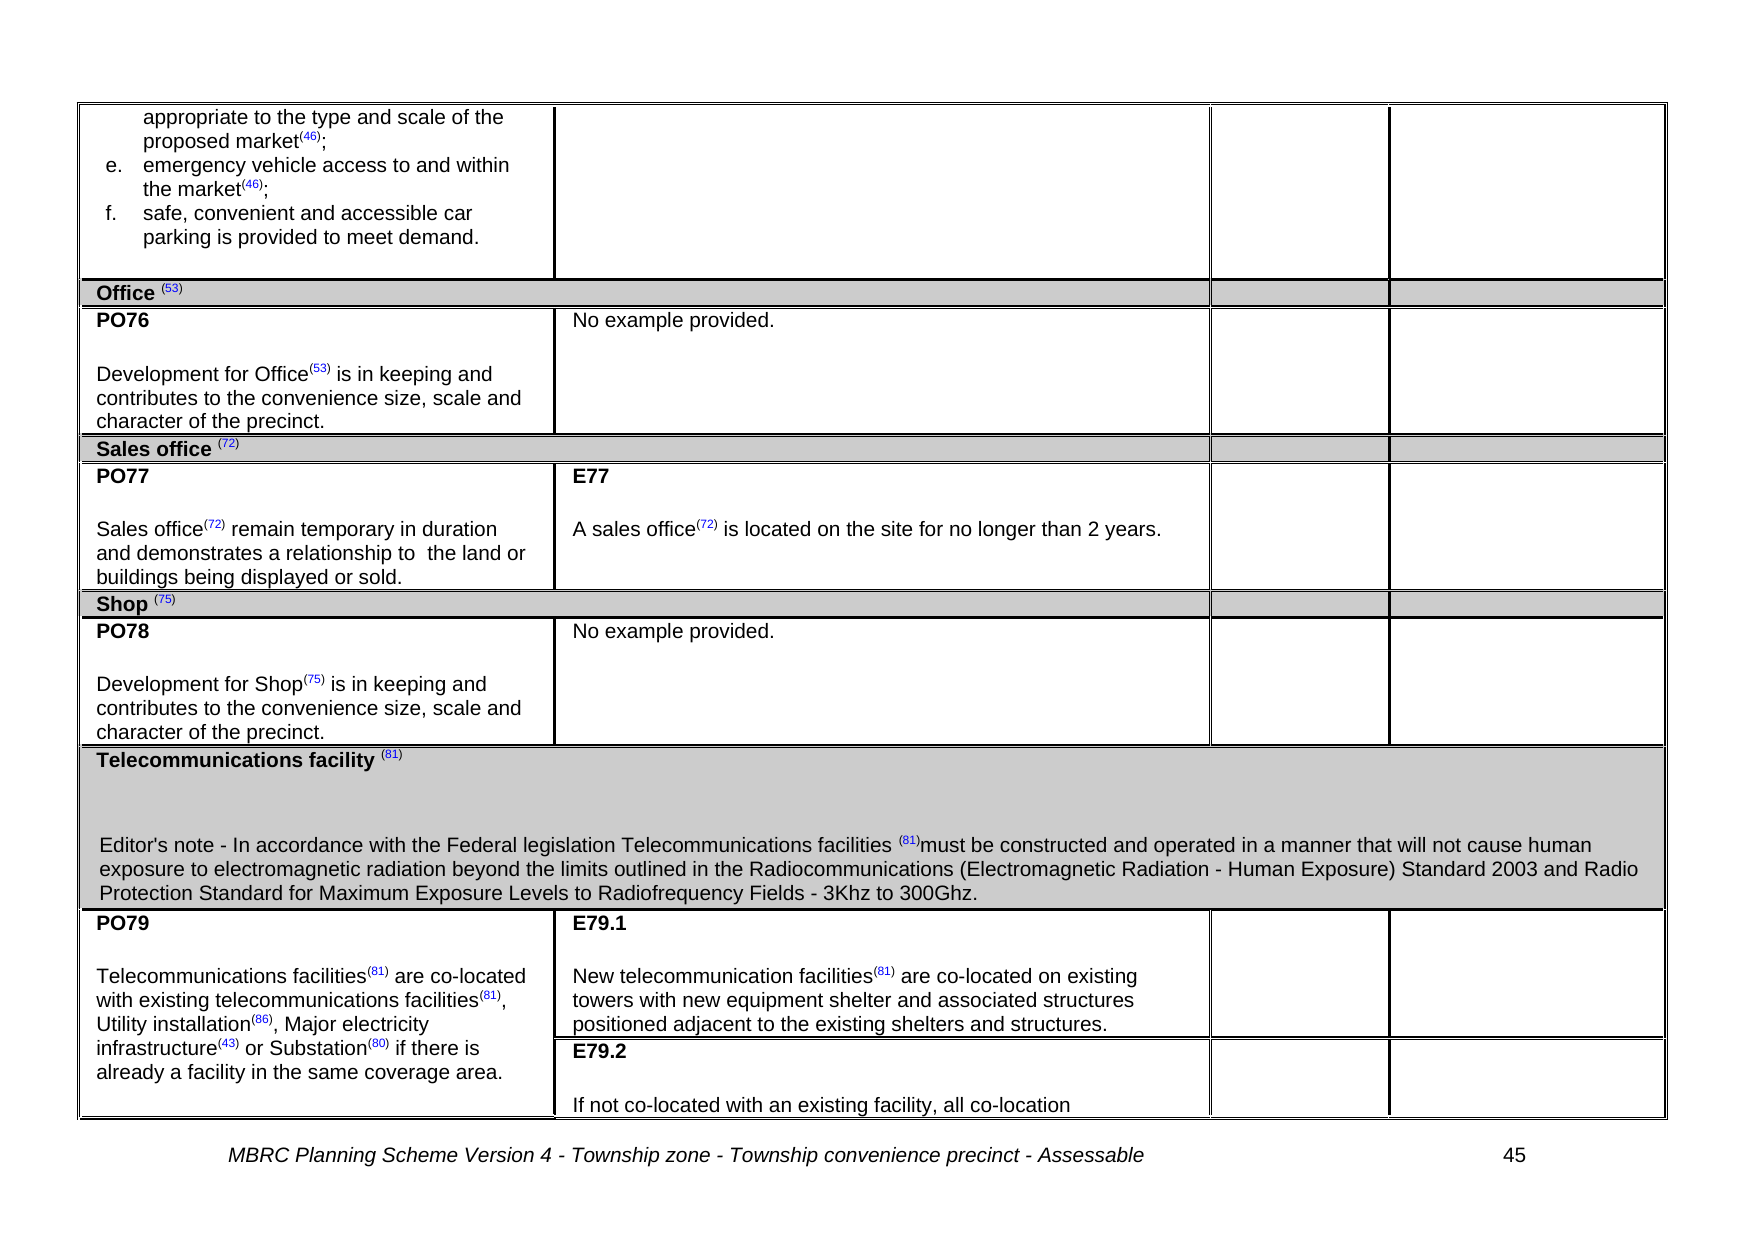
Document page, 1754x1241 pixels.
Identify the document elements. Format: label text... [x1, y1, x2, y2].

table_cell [554, 1040, 1211, 1116]
table_cell PO77 Sales office(72) remain temporary in duration and demonstrates a relationship to the land or buildings being displayed or sold. [78, 461, 554, 589]
table_cell [1389, 1036, 1665, 1116]
table_cell PO78 Development for Shop(75) is in keeping and contributes to the convenience size, scale and character of the precinct. [80, 616, 553, 744]
table_cell Sales office (72) [80, 433, 1209, 461]
table_cell Office (53) [78, 278, 1209, 305]
table_cell [1212, 437, 1388, 461]
table_cell [1212, 911, 1388, 1036]
table_cell [1211, 103, 1389, 278]
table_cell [80, 105, 554, 278]
table_cell [1389, 105, 1664, 278]
table_cell No example provided. [556, 619, 1209, 744]
table_cell [1391, 908, 1666, 1036]
table_cell [1212, 281, 1388, 305]
table_cell [1391, 433, 1665, 461]
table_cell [554, 105, 1211, 278]
table_cell [1212, 619, 1388, 744]
table_cell PO79 Telecommunications facilities(81) are co-located with existing telecommunications facilities(81), Utility installation(86), Major electricity infrastructure(43) or Substation(80) if there is already a facility in the same coverage area. [78, 908, 554, 1116]
table_cell [1389, 461, 1666, 589]
table_cell [1211, 1040, 1389, 1116]
table_cell [1212, 309, 1388, 433]
table_cell Shop (75) [78, 589, 1211, 616]
table_cell PO76 Development for Office(53) is in keeping and contributes to the convenience size, scale and character of the precinct. [80, 305, 553, 433]
table_cell [1389, 589, 1666, 616]
table_cell Telecommunications facility (81) [80, 744, 1665, 801]
table_cell No example provided. [556, 309, 1209, 433]
table_cell E79.1 New telecommunication facilities(81) are co-located on existing towers with new equipment shelter and associated structures positioned adjacent to the existing shelters and structures. [556, 911, 1209, 1036]
table_cell [1212, 592, 1388, 616]
table_cell [1391, 616, 1664, 744]
table_cell [1391, 278, 1666, 305]
table_cell [1391, 305, 1665, 433]
table_cell E77 A sales office(72) is located on the site for no longer than 2 years. [556, 464, 1209, 589]
table_cell [1212, 464, 1388, 589]
